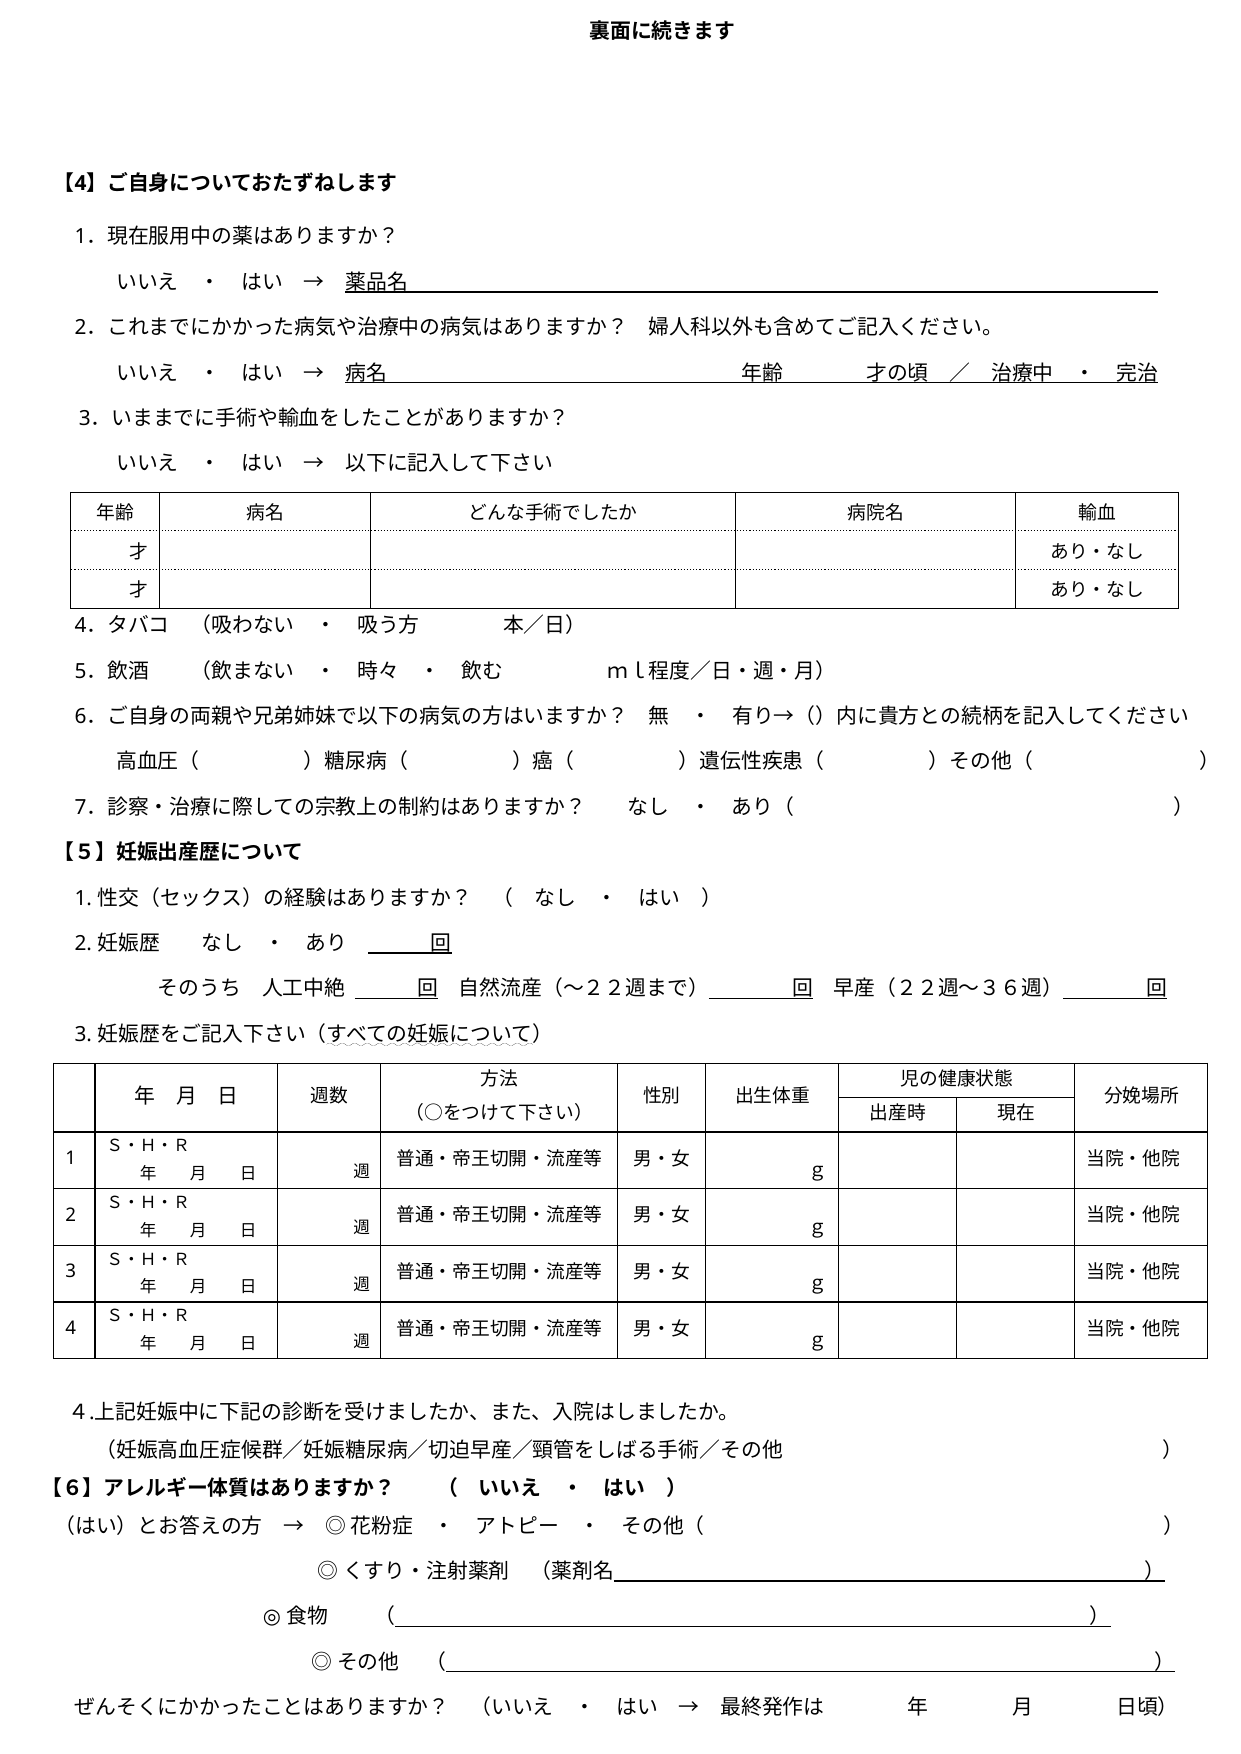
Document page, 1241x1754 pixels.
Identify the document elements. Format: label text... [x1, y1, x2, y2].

text ぜんそくにかかったことはありますか？ （いいえ ・ はい → 最終発作は 年 月 日頃） [12, 1690, 1228, 1720]
table_cell 出産時 [839, 1098, 956, 1131]
text ４.上記妊娠中に下記の診断を受けましたか、また、入院はしましたか。 [12, 1396, 1228, 1426]
text いいえ ・ はい → 薬品名 [12, 265, 1228, 295]
table_cell 週 [278, 1246, 380, 1301]
text 1．現在服用中の薬はありますか？ [12, 220, 1228, 250]
table_cell 才 [71, 530, 159, 569]
table_header 方法 （○をつけて下さい） [381, 1064, 617, 1131]
text そのうち 人工中絶 回 自然流産（～２２週まで） 回 早産（２２週～３６週） 回 [12, 972, 1228, 1002]
table_cell Ｓ・Ｈ・Ｒ 年 月 日 [96, 1133, 277, 1188]
table_cell 週 [278, 1189, 380, 1245]
table_cell ｇ [706, 1303, 838, 1358]
table_cell [839, 1246, 956, 1301]
list ◎ その他 （ ） [87, 1645, 1228, 1675]
table_cell 4 [54, 1303, 94, 1358]
table_header どんな手術でしたか [371, 493, 735, 530]
table_cell [736, 530, 1015, 569]
text 【５】妊娠出産歴について [12, 836, 1228, 866]
table_cell 男・女 [618, 1133, 705, 1188]
table_cell [371, 569, 735, 607]
table_cell [736, 569, 1015, 607]
table_cell [160, 569, 370, 607]
table_cell [371, 530, 735, 569]
text 1. 性交（セックス）の経験はありますか？ （ なし ・ はい ） [12, 881, 1228, 911]
text 7．診察・治療に際しての宗教上の制約はありますか？ なし ・ あり（ ） [12, 790, 1228, 820]
table_header 週数 [278, 1064, 380, 1131]
table_header 年齢 [71, 493, 159, 530]
text いいえ ・ はい → 病名 年齢 才の頃 ／ 治療中 ・ 完治 [12, 356, 1228, 386]
table_cell 普通・帝王切開・流産等 [381, 1189, 617, 1245]
table_cell [839, 1189, 956, 1245]
table_header 児の健康状態 [839, 1064, 1074, 1097]
table_header [54, 1064, 94, 1131]
text 2．これまでにかかった病気や治療中の病気はありますか？ 婦人科以外も含めてご記入ください。 [12, 310, 1228, 341]
table_cell 普通・帝王切開・流産等 [381, 1303, 617, 1358]
table_header 分娩場所 [1075, 1064, 1207, 1131]
text ◎ くすり・注射薬剤 （薬剤名 ） [12, 1554, 1228, 1584]
table_cell ｇ [706, 1133, 838, 1188]
table_cell 週 [278, 1133, 380, 1188]
table_cell [839, 1133, 956, 1188]
table_cell 現在 [957, 1098, 1074, 1131]
table_cell 才 [71, 569, 159, 607]
table_cell 週 [278, 1303, 380, 1358]
table_cell ｇ [706, 1246, 838, 1301]
text 【６】アレルギー体質はありますか？ （ いいえ ・ はい ） [12, 1471, 1228, 1501]
table_cell 男・女 [618, 1303, 705, 1358]
text （妊娠高血圧症候群／妊娠糖尿病／切迫早産／頸管をしばる手術／その他 ） [12, 1433, 1228, 1464]
text ◎ 食物 （ ） [187, 1599, 1228, 1630]
text 裏面に続きます [12, 14, 1228, 45]
table_cell Ｓ・Ｈ・Ｒ 年 月 日 [96, 1303, 277, 1358]
table_header 病院名 [736, 493, 1015, 530]
table_cell あり・なし [1016, 530, 1178, 569]
table_cell 男・女 [618, 1246, 705, 1301]
table_cell ｇ [706, 1189, 838, 1245]
table_cell 当院・他院 [1075, 1189, 1207, 1245]
text 【4】ご自身についておたずねします [12, 167, 1228, 197]
text （はい）とお答えの方 → ◎ 花粉症 ・ アトピー ・ その他（ ） [12, 1509, 1228, 1539]
text 3. 妊娠歴をご記入下さい（すべての妊娠について） [12, 1017, 1228, 1047]
text 6．ご自身の両親や兄弟姉妹で以下の病気の方はいますか？ 無 ・ 有り→（）内に貴方との続柄を記入してください [12, 699, 1228, 730]
table_cell 当院・他院 [1075, 1303, 1207, 1358]
table_cell Ｓ・Ｈ・Ｒ 年 月 日 [96, 1246, 277, 1301]
text 4．タバコ （吸わない ・ 吸う方 本／日） [12, 608, 1228, 639]
text 3．いままでに手術や輸血をしたことがありますか？ [12, 401, 1228, 431]
table_header 出生体重 [706, 1064, 838, 1131]
table_cell 2 [54, 1189, 94, 1245]
table_header 病名 [160, 493, 370, 530]
table_cell [957, 1133, 1074, 1188]
table_cell 当院・他院 [1075, 1133, 1207, 1188]
table_cell 3 [54, 1246, 94, 1301]
table_header 性別 [618, 1064, 705, 1131]
table_cell あり・なし [1016, 569, 1178, 607]
text 2. 妊娠歴 なし ・ あり 回 [12, 926, 1228, 957]
table_cell [957, 1303, 1074, 1358]
table_cell [839, 1303, 956, 1358]
text 高血圧（ ）糖尿病（ ）癌（ ）遺伝性疾患（ ）その他（ ） [12, 745, 1228, 775]
table_cell 1 [54, 1133, 94, 1188]
table_cell [160, 530, 370, 569]
text 5．飲酒 （飲まない ・ 時々 ・ 飲む ｍｌ程度／日・週・月） [12, 654, 1228, 684]
table_cell [957, 1246, 1074, 1301]
table_cell Ｓ・Ｈ・Ｒ 年 月 日 [96, 1189, 277, 1245]
table_cell 当院・他院 [1075, 1246, 1207, 1301]
table_header 年 月 日 [96, 1064, 277, 1131]
text いいえ ・ はい → 以下に記入して下さい [12, 447, 1228, 477]
table_cell 男・女 [618, 1189, 705, 1245]
table_header 輸血 [1016, 493, 1178, 530]
table_cell 普通・帝王切開・流産等 [381, 1246, 617, 1301]
table_cell [957, 1189, 1074, 1245]
table_cell 普通・帝王切開・流産等 [381, 1133, 617, 1188]
